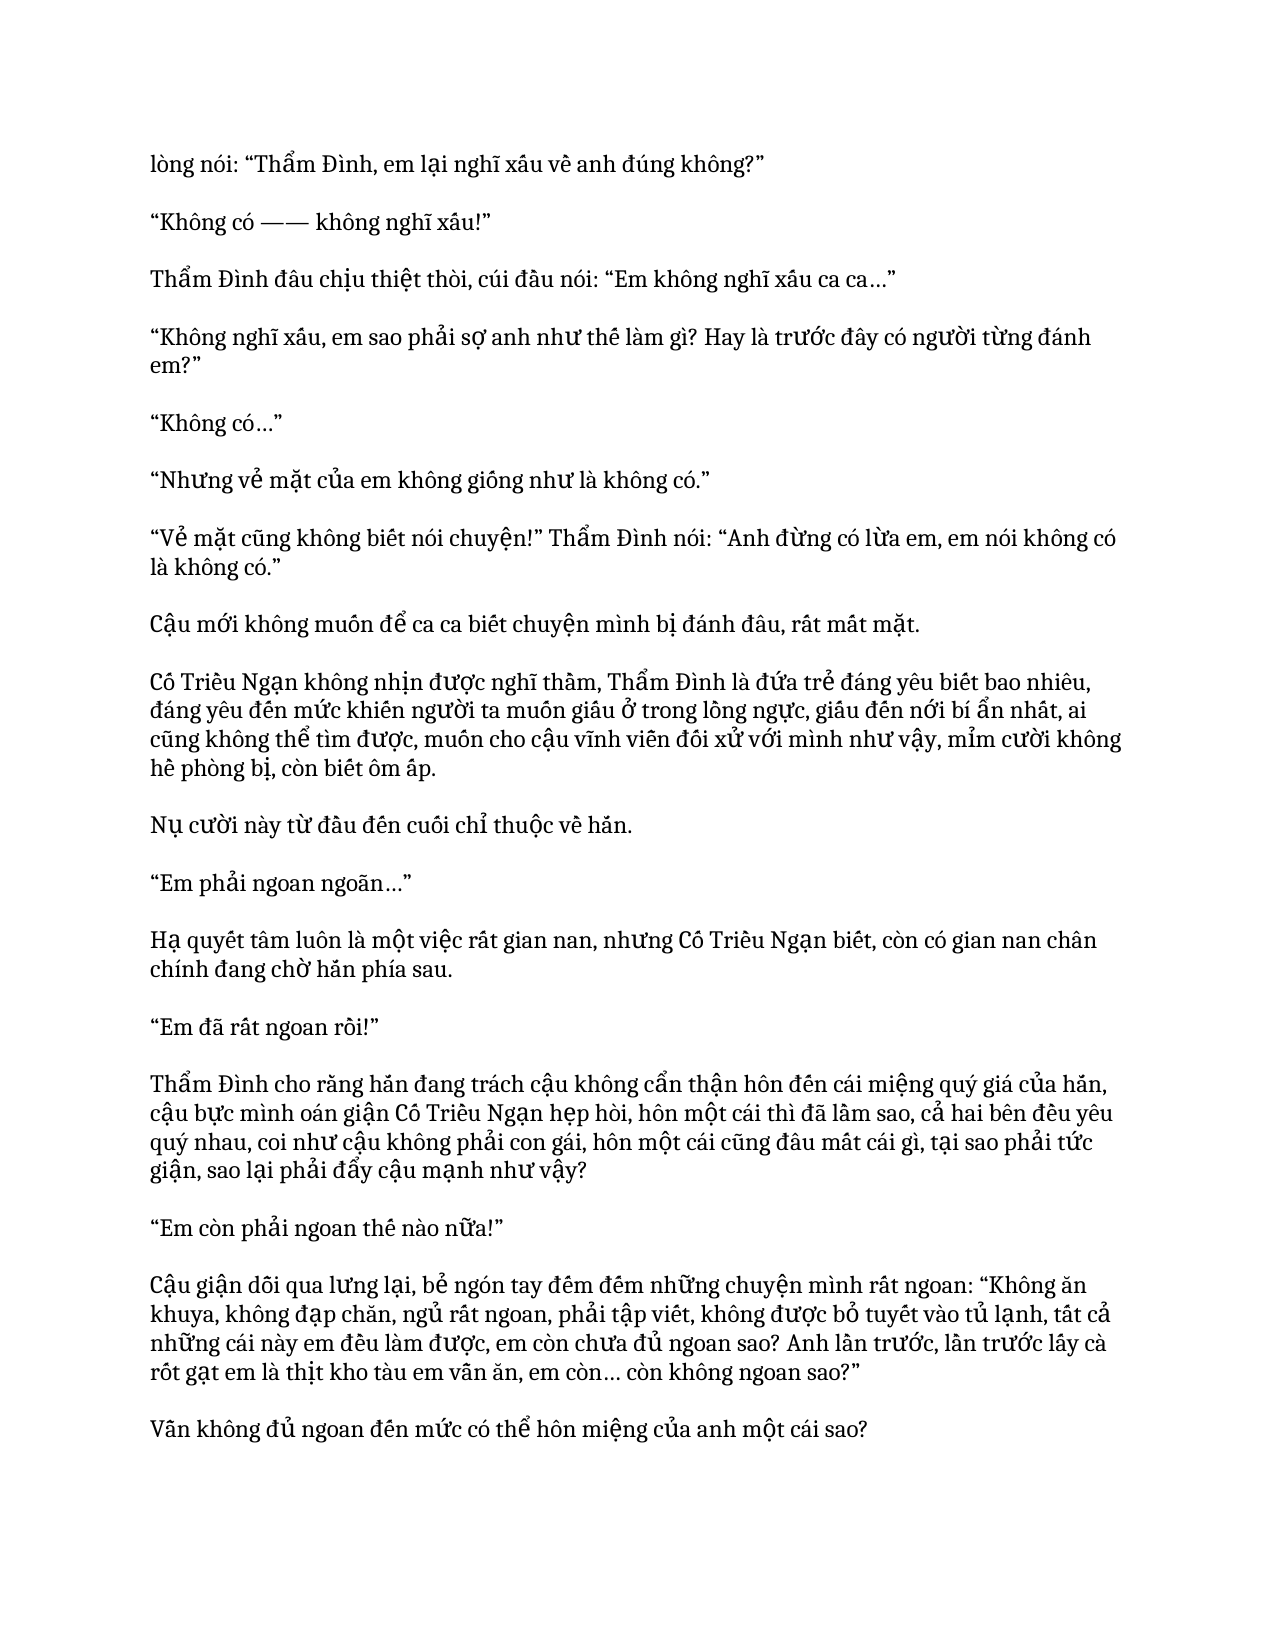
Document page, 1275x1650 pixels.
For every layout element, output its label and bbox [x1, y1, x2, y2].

text [150, 150, 1125, 1472]
